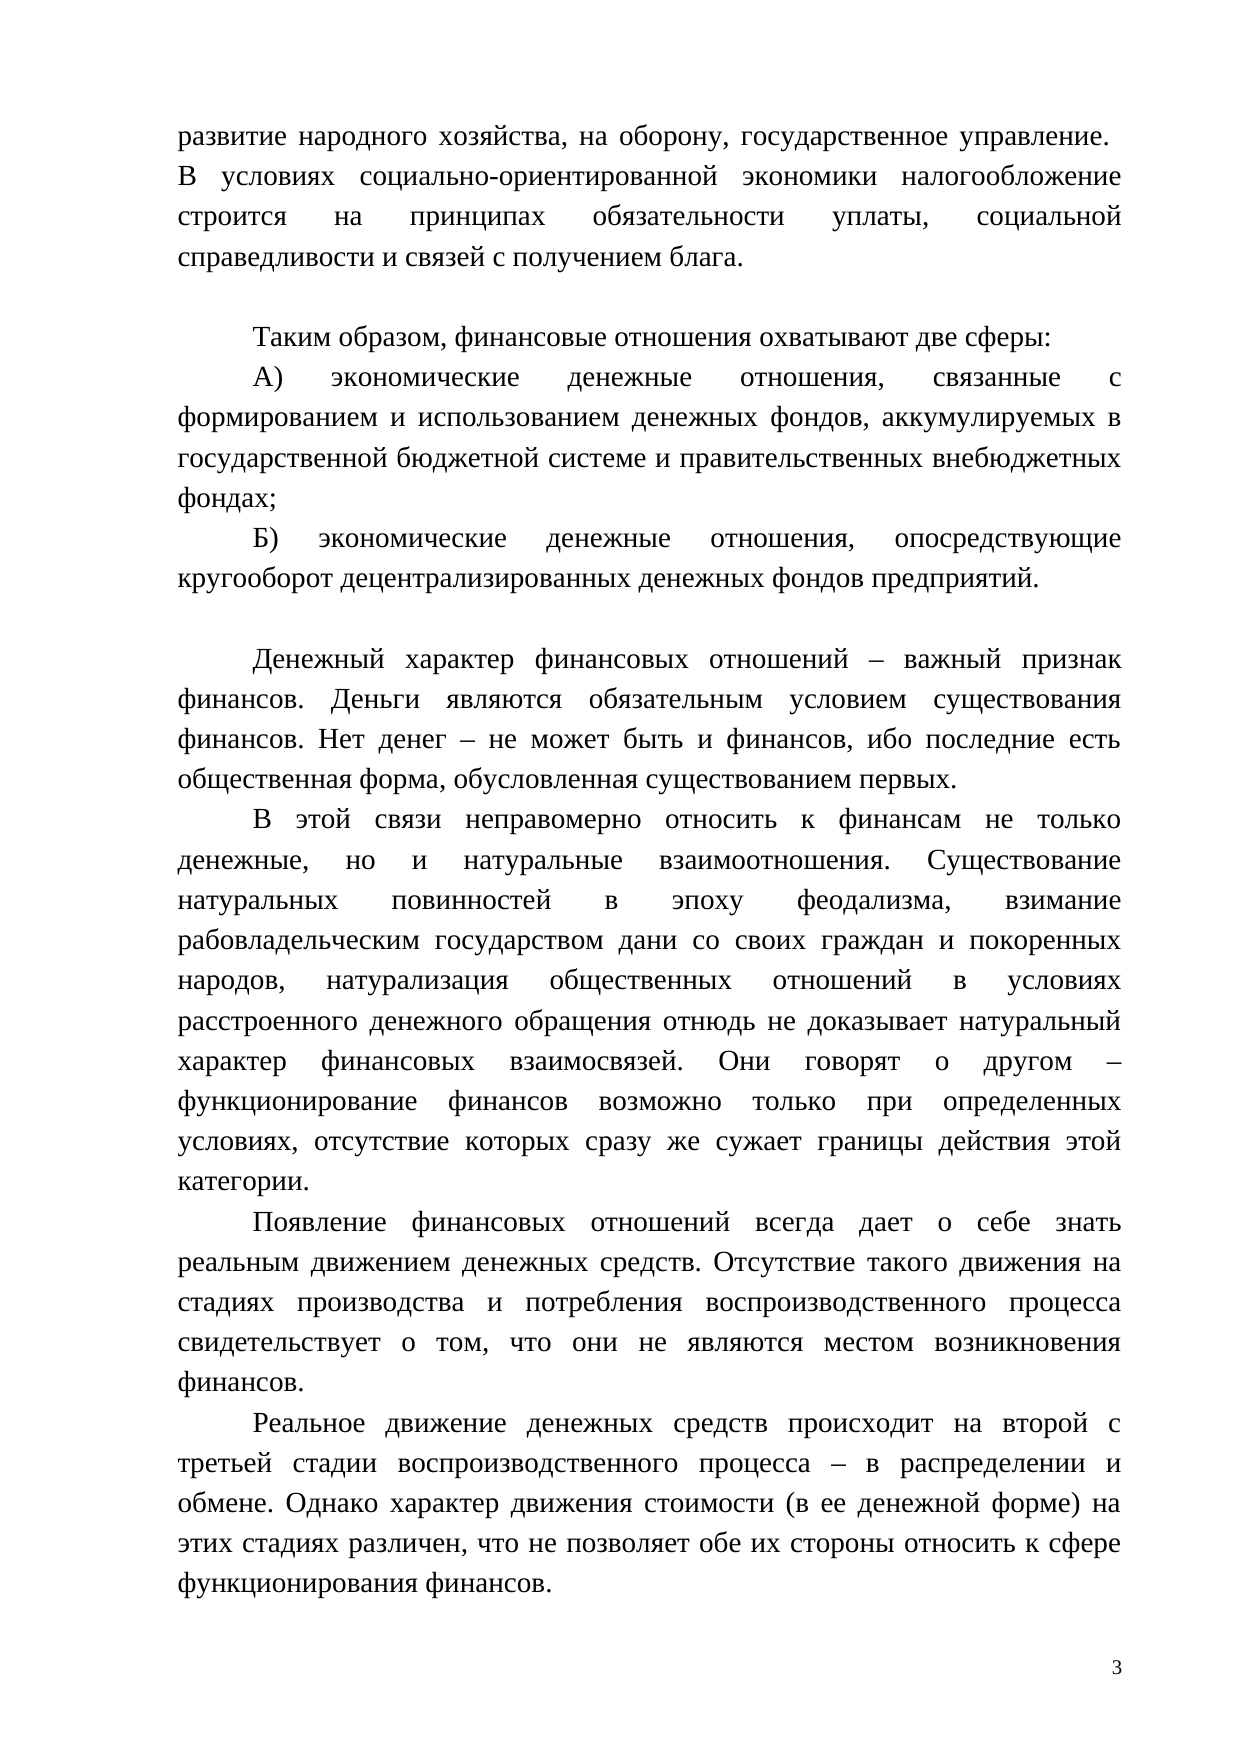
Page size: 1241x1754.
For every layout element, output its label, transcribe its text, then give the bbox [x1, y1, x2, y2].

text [177, 118, 1122, 272]
text Появление финансовых отношений всегда дает о себе знать реальным движением денежных средств. Отсутствие такого движения на стадиях производства и потребления воспроизводственного процесса свидетельствует о том, что они не являются местом возникновения финансов. [177, 1204, 1122, 1398]
text Реальное движение денежных средств происходит на второй с третьей стадии воспроизводственного процесса – в распределении и обмене. Однако характер движения стоимости (в ее денежной форме) на этих стадиях различен, что не позволяет обе их стороны относить к сфере функционирования финансов. [177, 1405, 1122, 1599]
text Таким образом, финансовые отношения охватывают две сферы: [177, 319, 1122, 353]
text В этой связи неправомерно относить к финансам не только денежные, но и натуральные взаимоотношения. Существование натуральных повинностей в эпоху феодализма, взимание рабовладельческим государством дани со своих граждан и покоренных народов, натурализация общественных отношений в условиях расстроенного денежного обращения отнюдь не доказывает натуральный характер финансовых взаимосвязей. Они говорят о другом – функционирование финансов возможно только при определенных условиях, отсутствие которых сразу же сужает границы действия этой категории. [177, 802, 1122, 1197]
text Денежный характер финансовых отношений – важный признак финансов. Деньги являются обязательным условием существования финансов. Нет денег – не может быть и финансов, ибо последние есть общественная форма, обусловленная существованием первых. [177, 641, 1122, 795]
text А) экономические денежные отношения, связанные с формированием и использованием денежных фондов, аккумулируемых в государственной бюджетной системе и правительственных внебюджетных фондах; [177, 359, 1122, 513]
text Б) экономические денежные отношения, опосредствующие кругооборот децентрализированных денежных фондов предприятий. [177, 520, 1122, 594]
